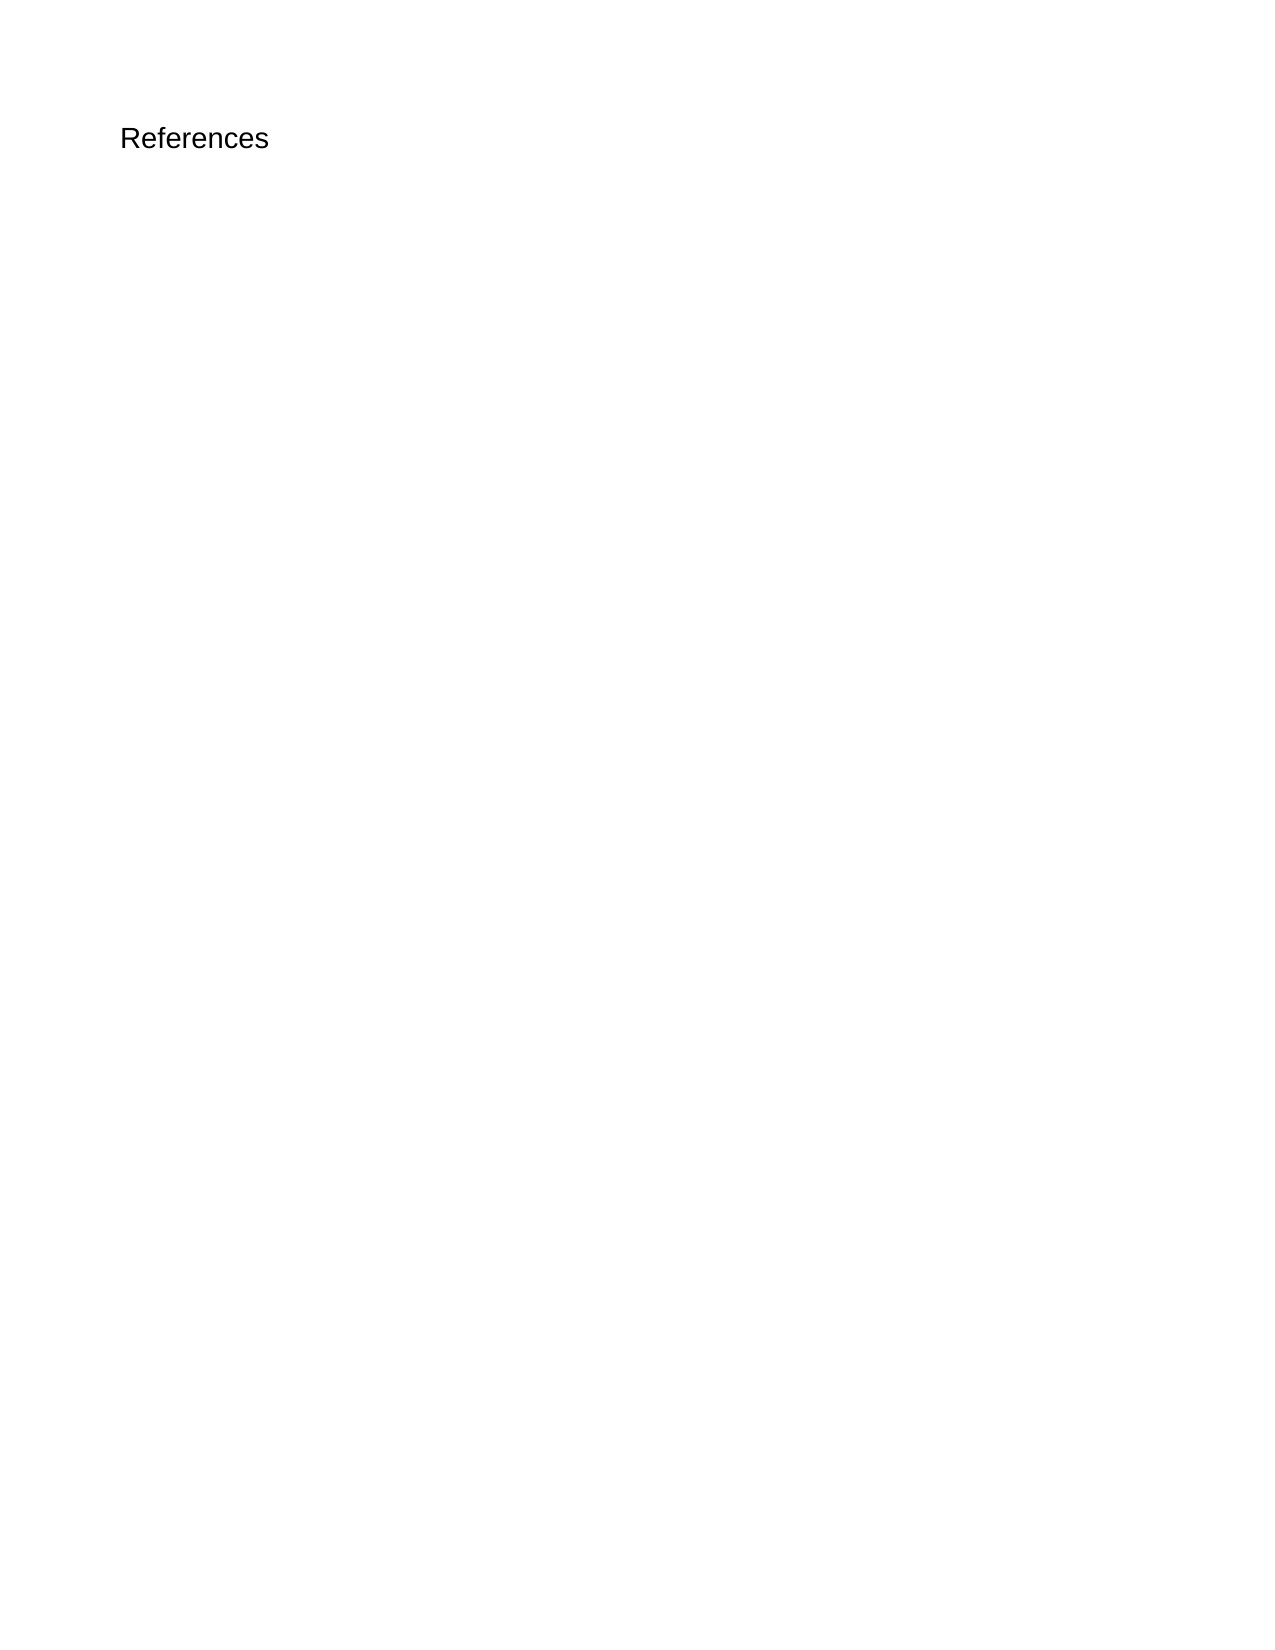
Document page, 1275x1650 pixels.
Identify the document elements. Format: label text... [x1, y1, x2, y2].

subtitle References [120, 122, 1155, 155]
